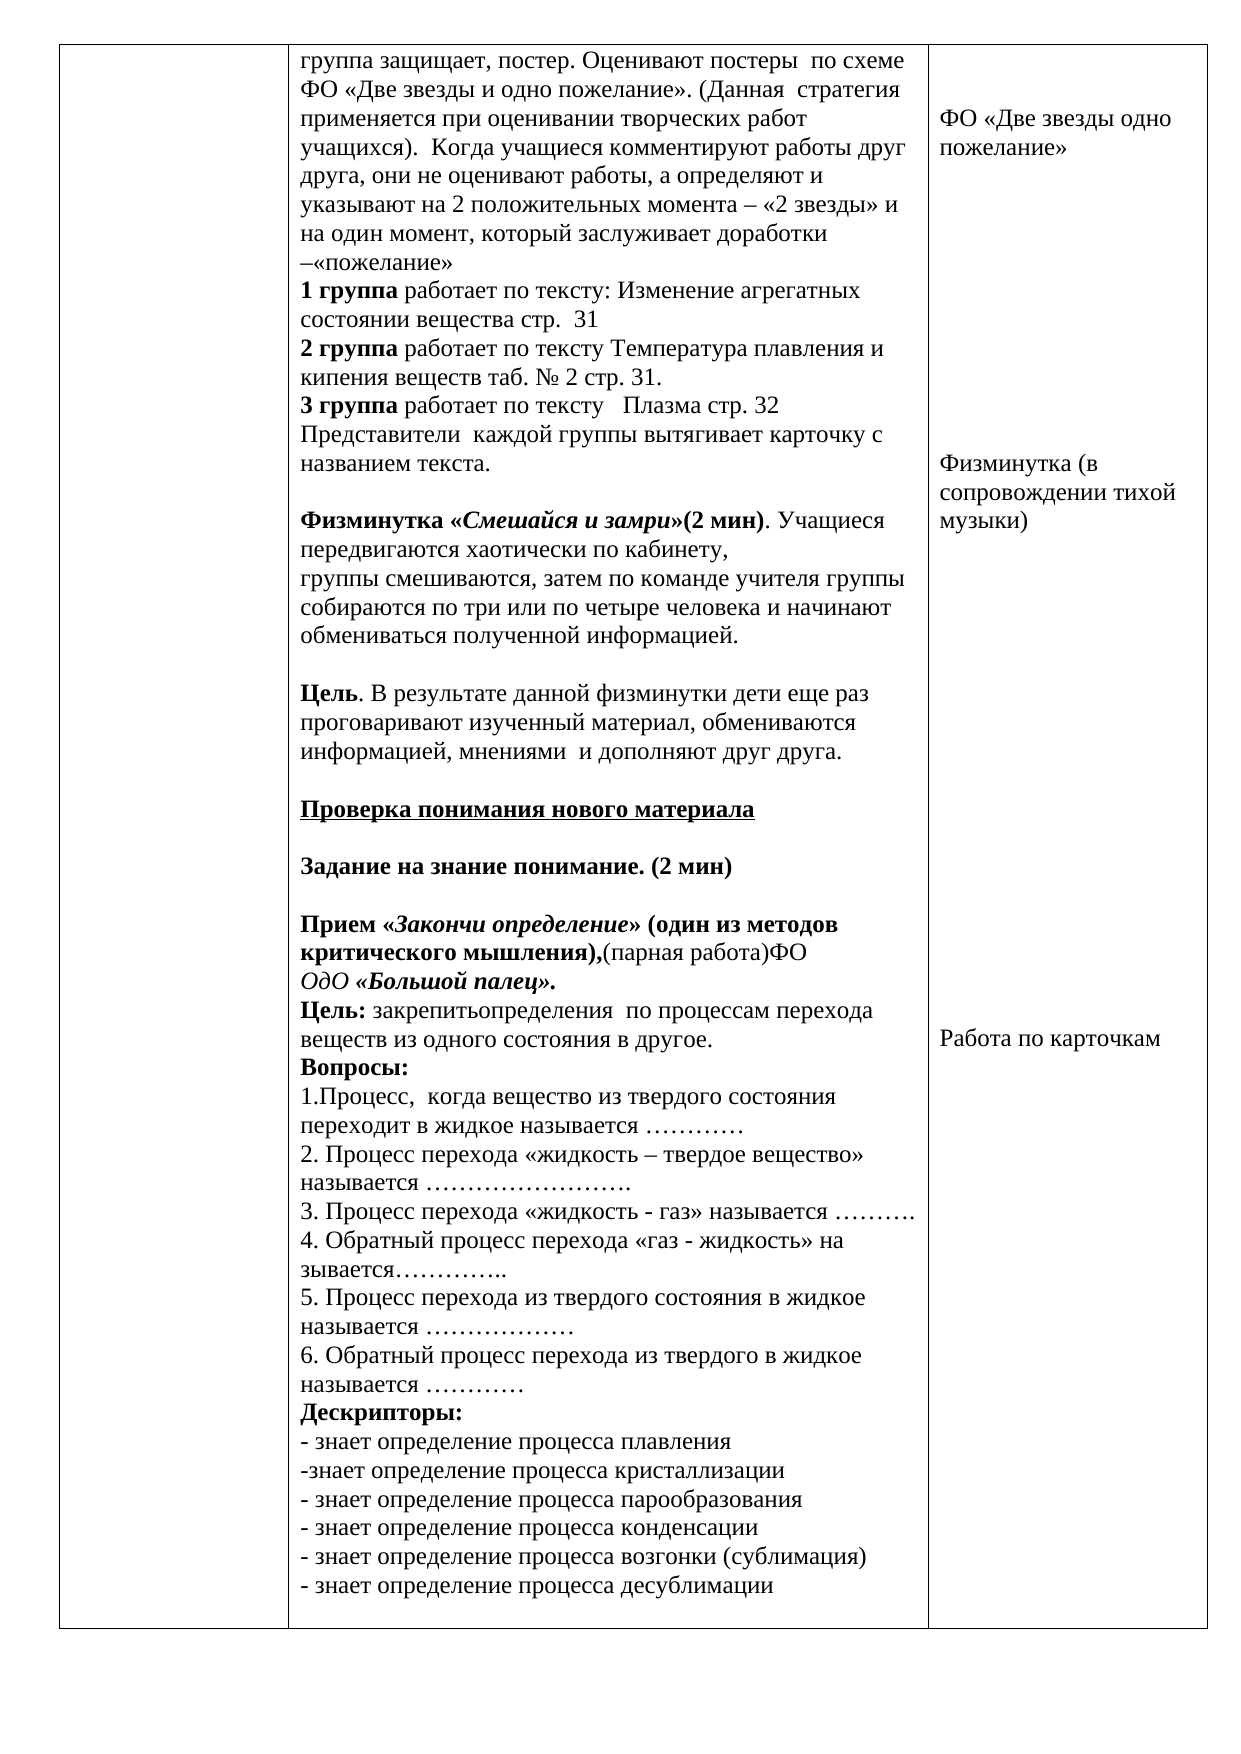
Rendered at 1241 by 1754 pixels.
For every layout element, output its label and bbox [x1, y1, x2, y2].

table_cell [929, 45, 1207, 1627]
table_cell [60, 45, 288, 1627]
table_cell [289, 45, 928, 1627]
